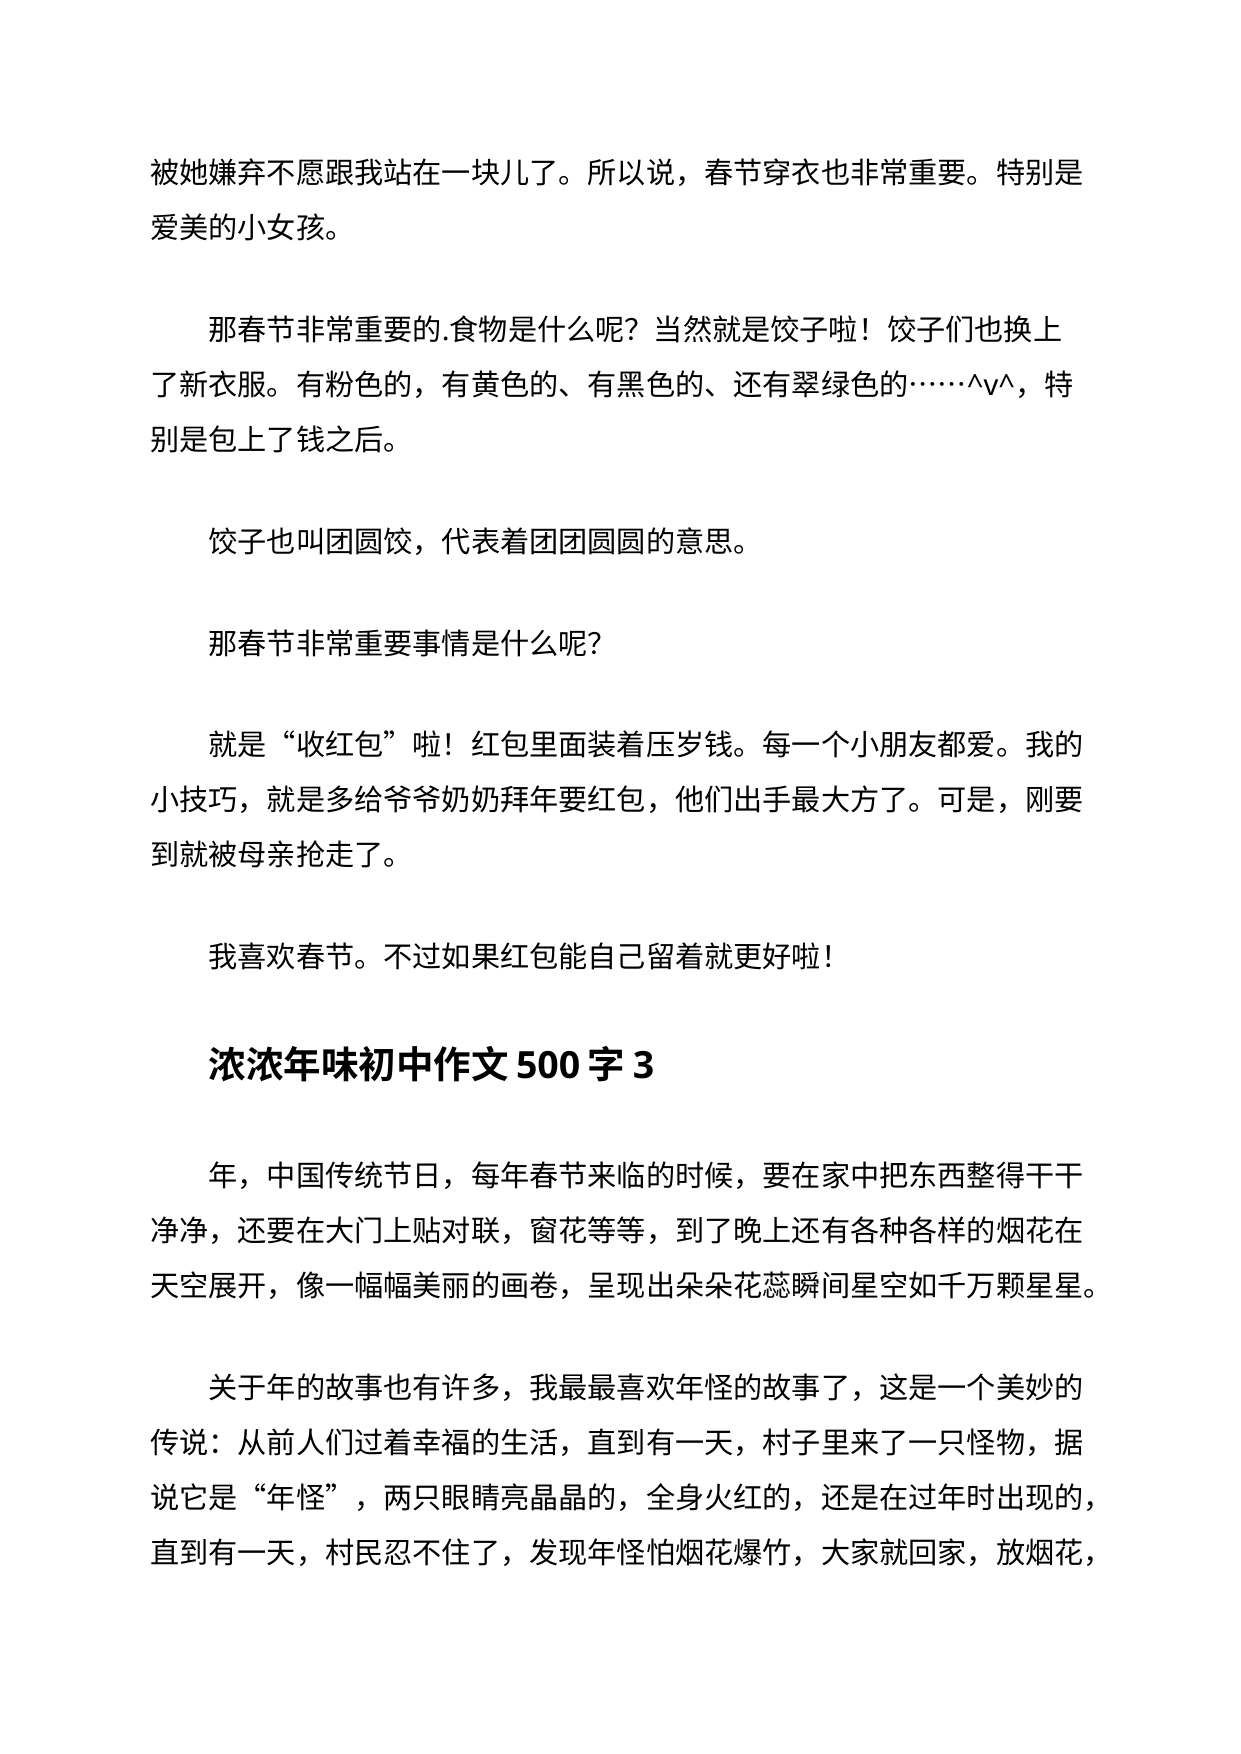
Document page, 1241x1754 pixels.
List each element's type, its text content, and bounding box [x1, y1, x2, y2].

text 就是“收红包”啦！红包里面装着压岁钱。每一个小朋友都爱。我的小技巧，就是多给爷爷奶奶拜年要红包，他们出手最大方了。可是，刚要到就被母亲抢走了。 [150, 722, 1090, 874]
text 饺子也叫团圆饺，代表着团团圆圆的意思。 [150, 518, 1090, 561]
text 年，中国传统节日，每年春节来临的时候，要在家中把东西整得干干净净，还要在大门上贴对联，窗花等等，到了晚上还有各种各样的烟花在天空展开，像一幅幅美丽的画卷，呈现出朵朵花蕊瞬间星空如千万颗星星。 [150, 1153, 1090, 1305]
text 我喜欢春节。不过如果红包能自己留着就更好啦！ [150, 933, 1090, 976]
text 那春节非常重要事情是什么呢？ [150, 620, 1090, 662]
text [150, 150, 1090, 247]
text 浓浓年味初中作文500字3 [150, 1035, 1090, 1090]
text 那春节非常重要的.食物是什么呢？当然就是饺子啦！饺子们也换上了新衣服。有粉色的，有黄色的、有黑色的、还有翠绿色的……^v^，特别是包上了钱之后。 [150, 307, 1090, 459]
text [150, 1364, 1090, 1571]
